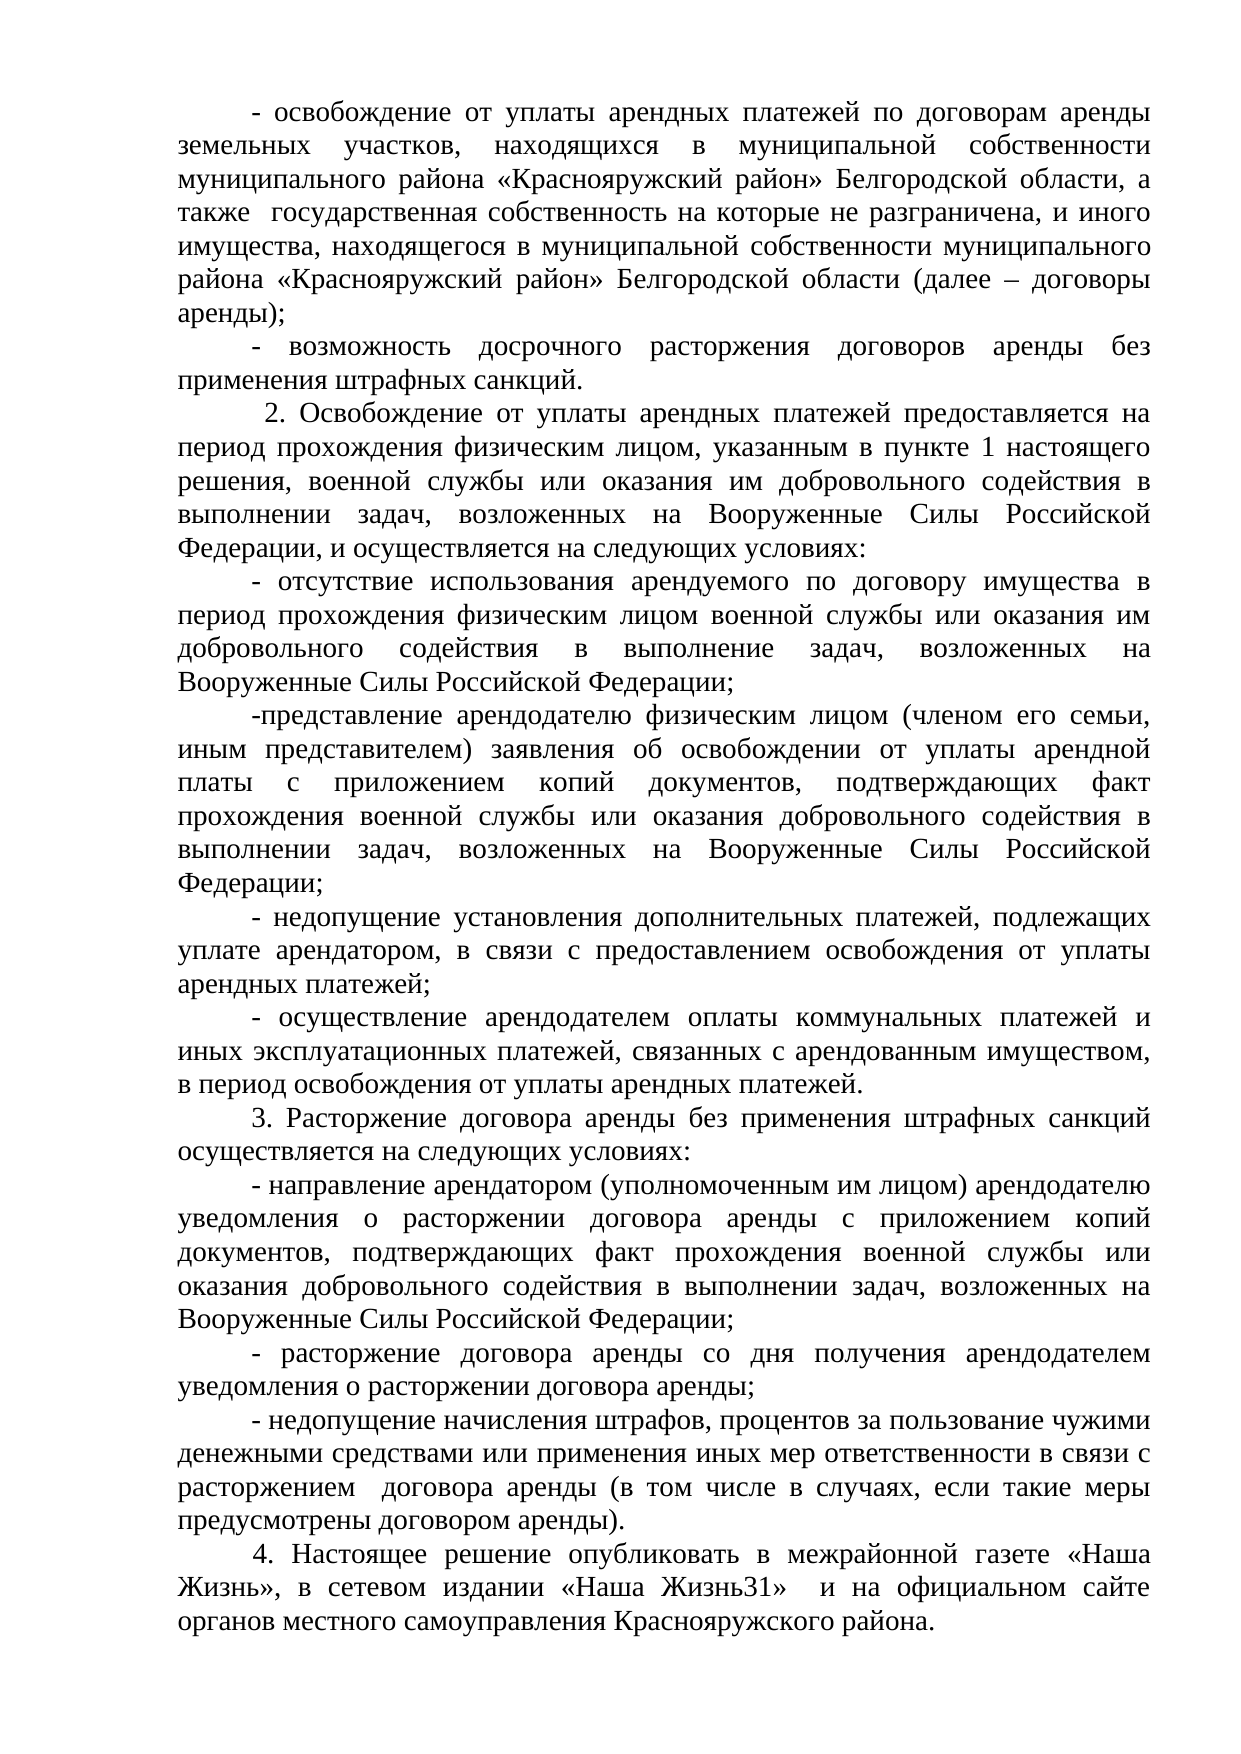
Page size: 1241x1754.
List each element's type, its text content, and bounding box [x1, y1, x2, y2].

text - освобождение от уплаты арендных платежей по договорам аренды земельных участков, находящихся в муниципальной собственности муниципального района «Краснояружский район» Белгородской области, а также государственная собственность на которые не разграничена, и иного имущества, находящегося в муниципальной собственности муниципального района «Краснояружский район» Белгородской области (далее – договоры аренды); [177, 94, 1152, 328]
text - осуществление арендодателем оплаты коммунальных платежей и иных эксплуатационных платежей, связанных с арендованным имуществом, в период освобождения от уплаты арендных платежей. [177, 999, 1152, 1100]
text -представление арендодателю физическим лицом (членом его семьи, иным представителем) заявления об освобождении от уплаты арендной платы с приложением копий документов, подтверждающих факт прохождения военной службы или оказания добровольного содействия в выполнении задач, возложенных на Вооруженные Силы Российской Федерации; [177, 697, 1152, 899]
text - недопущение начисления штрафов, процентов за пользование чужими денежными средствами или применения иных мер ответственности в связи с расторжением договора аренды (в том числе в случаях, если такие меры предусмотрены договором аренды). [177, 1402, 1152, 1536]
text 4. Настоящее решение опубликовать в межрайонной газете «Наша Жизнь», в сетевом издании «Наша Жизнь31» и на официальном сайте органов местного самоуправления Краснояружского района. [177, 1536, 1152, 1637]
text 3. Расторжение договора аренды без применения штрафных санкций осуществляется на следующих условиях: [177, 1100, 1152, 1167]
text - расторжение договора аренды со дня получения арендодателем уведомления о расторжении договора аренды; [177, 1335, 1152, 1402]
text 2. Освобождение от уплаты арендных платежей предоставляется на период прохождения физическим лицом, указанным в пункте 1 настоящего решения, военной службы или оказания им добровольного содействия в выполнении задач, возложенных на Вооруженные Силы Российской Федерации, и осуществляется на следующих условиях: [177, 396, 1152, 563]
text - отсутствие использования арендуемого по договору имущества в период прохождения физическим лицом военной службы или оказания им добровольного содействия в выполнение задач, возложенных на Вооруженные Силы Российской Федерации; [177, 563, 1152, 697]
text - недопущение установления дополнительных платежей, подлежащих уплате арендатором, в связи с предоставлением освобождения от уплаты арендных платежей; [177, 899, 1152, 999]
text - возможность досрочного расторжения договоров аренды без применения штрафных санкций. [177, 328, 1152, 396]
text - направление арендатором (уполномоченным им лицом) арендодателю уведомления о расторжении договора аренды с приложением копий документов, подтверждающих факт прохождения военной службы или оказания добровольного содействия в выполнении задач, возложенных на Вооруженные Силы Российской Федерации; [177, 1167, 1152, 1335]
